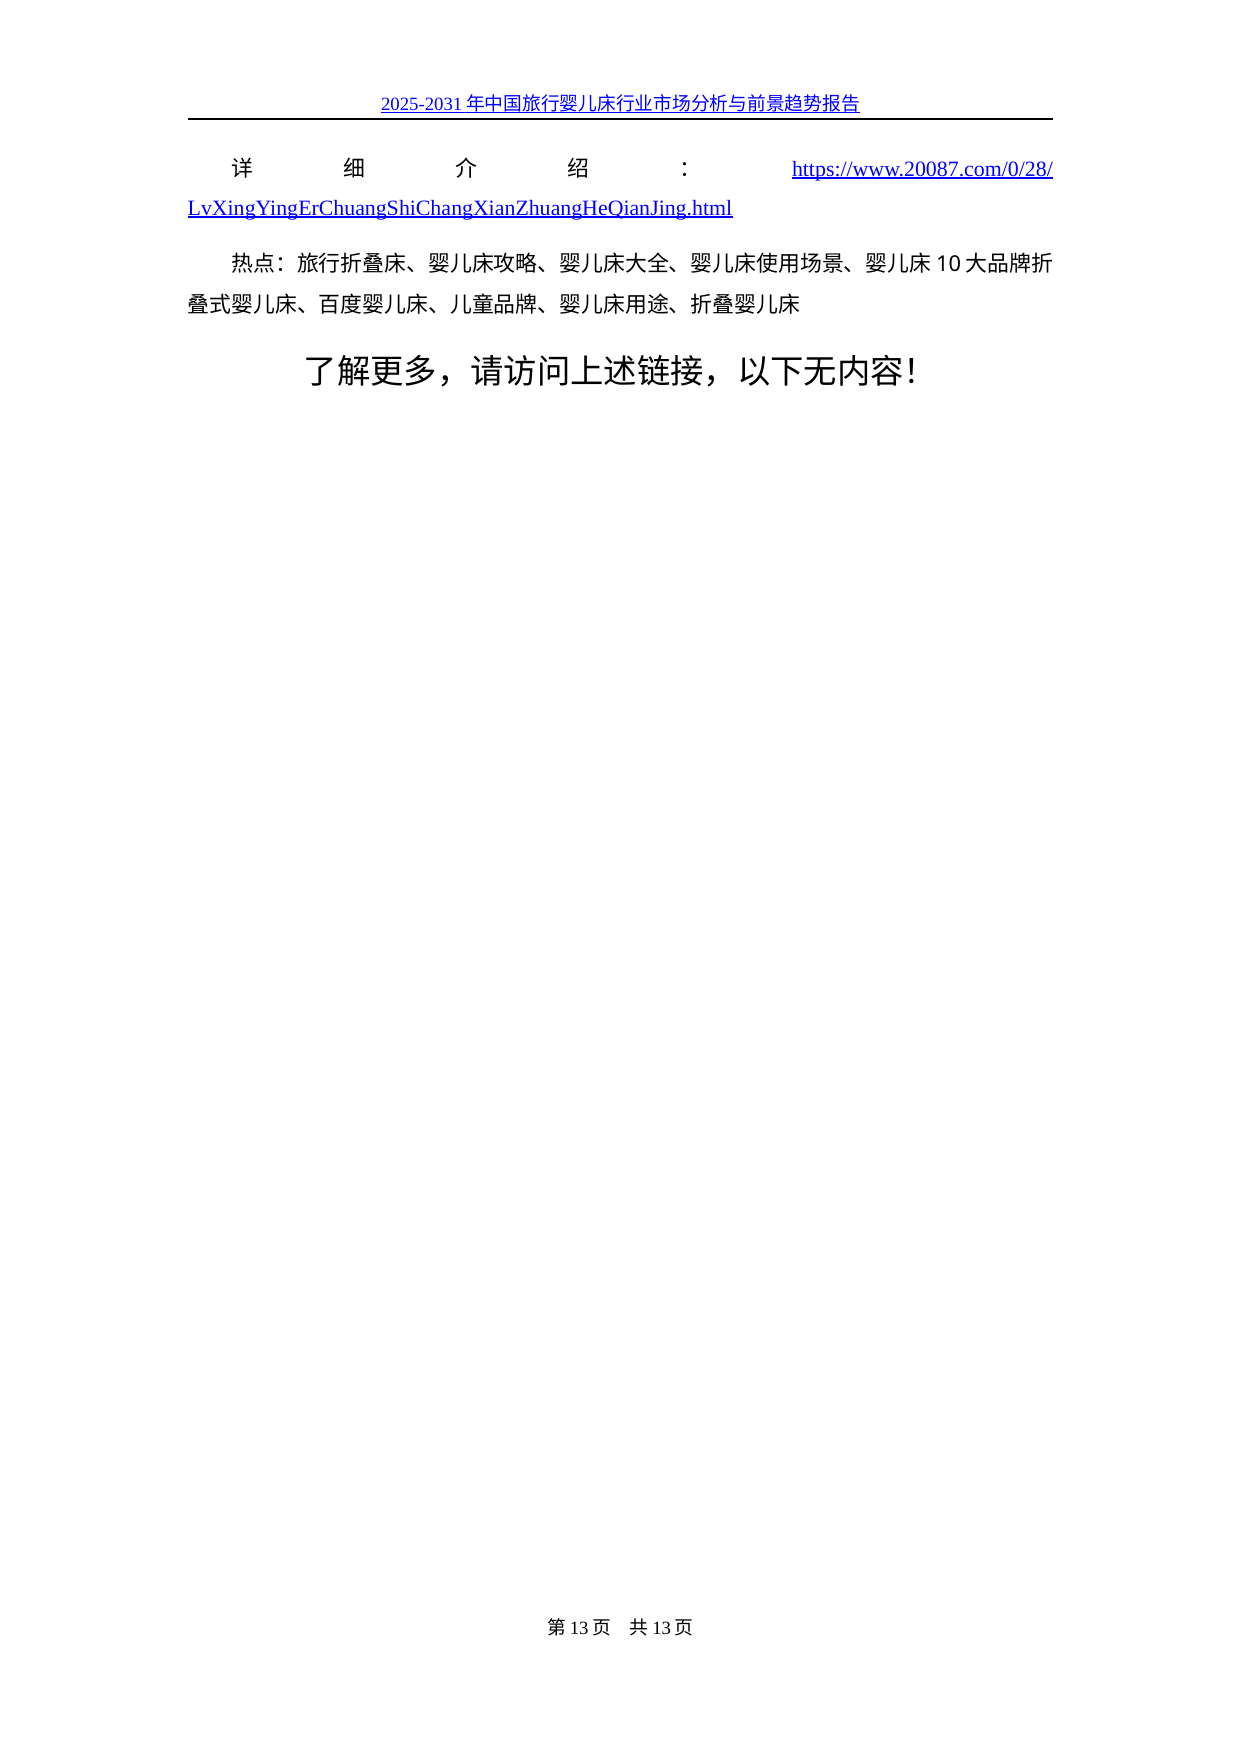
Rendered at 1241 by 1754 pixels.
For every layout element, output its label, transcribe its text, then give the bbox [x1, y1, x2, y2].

title 了解更多，请访问上述链接，以下无内容！ [187, 337, 1053, 402]
text 详细介绍：https://www.20087.com/0/28/LvXingYingErChuangShiChangXianZhuangHeQianJing.html [187, 150, 1053, 223]
text 热点：旅行折叠床、婴儿床攻略、婴儿床大全、婴儿床使用场景、婴儿床10大品牌折叠式婴儿床、百度婴儿床、儿童品牌、婴儿床用途、折叠婴儿床 [187, 246, 1053, 319]
